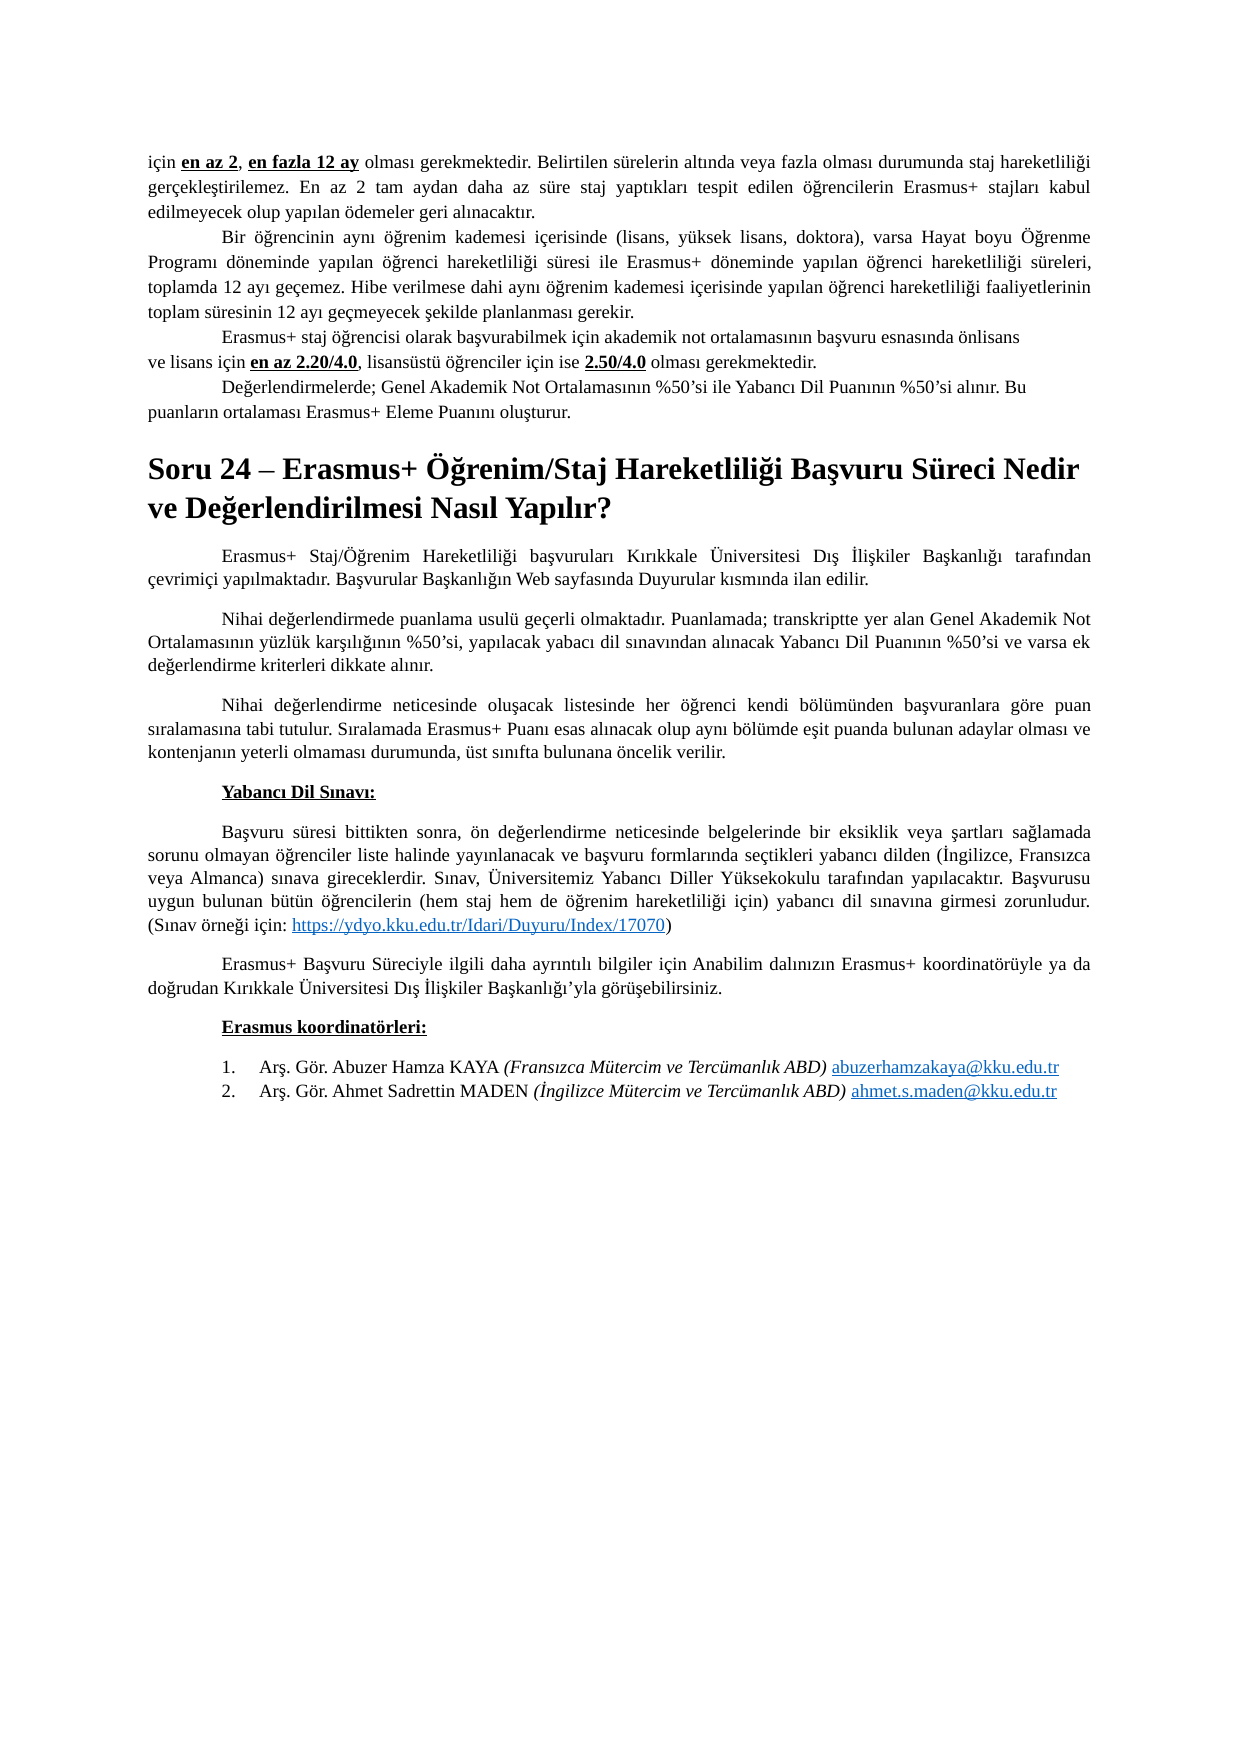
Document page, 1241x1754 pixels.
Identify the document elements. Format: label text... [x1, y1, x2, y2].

list Arş. Gör. Ahmet Sadrettin MADEN (İngilizce Mütercim ve Tercümanlık ABD) ahmet.s.maden@kku.edu.tr [221, 1079, 1093, 1101]
text için en az 2, en fazla 12 ay olması gerekmektedir. Belirtilen sürelerin altında veya fazla olması durumunda staj hareketliliği gerçekleştirilemez. En az 2 tam aydan daha az süre staj yaptıkları tespit edilen öğrencilerin Erasmus+ stajları kabul edilmeyecek olup yapılan ödemeler geri alınacaktır. [148, 148, 1093, 223]
text Erasmus koordinatörleri: [148, 1016, 1093, 1038]
text ve lisans için en az 2.20/4.0, lisansüstü öğrenciler için ise 2.50/4.0 olması gerekmektedir. [148, 348, 1093, 373]
text Yabancı Dil Sınavı: [148, 781, 1093, 802]
text Erasmus+ staj öğrencisi olarak başvurabilmek için akademik not ortalamasının başvuru esnasında önlisans [148, 323, 1093, 348]
text Soru 24 – Erasmus+ Öğrenim/Staj Hareketliliği Başvuru Süreci Nedir ve Değerlendirilmesi Nasıl Yapılır? [148, 451, 1093, 525]
text Erasmus+ Staj/Öğrenim Hareketliliği başvuruları Kırıkkale Üniversitesi Dış İlişkiler Başkanlığı tarafından çevrimiçi yapılmaktadır. Başvurular Başkanlığın Web sayfasında Duyurular kısmında ilan edilir. [148, 545, 1093, 589]
text Nihai değerlendirmede puanlama usulü geçerli olmaktadır. Puanlamada; transkriptte yer alan Genel Akademik Not Ortalamasının yüzlük karşılığının %50’si, yapılacak yabacı dil sınavından alınacak Yabancı Dil Puanının %50’si ve varsa ek değerlendirme kriterleri dikkate alınır. [148, 608, 1093, 676]
text puanların ortalaması Erasmus+ Eleme Puanını oluşturur. [148, 398, 1093, 423]
text Nihai değerlendirme neticesinde oluşacak listesinde her öğrenci kendi bölümünden başvuranlara göre puan sıralamasına tabi tutulur. Sıralamada Erasmus+ Puanı esas alınacak olup aynı bölümde eşit puanda bulunan adaylar olması ve kontenjanın yeterli olmaması durumunda, üst sınıfta bulunana öncelik verilir. [148, 694, 1093, 762]
text Bir öğrencinin aynı öğrenim kademesi içerisinde (lisans, yüksek lisans, doktora), varsa Hayat boyu Öğrenme Programı döneminde yapılan öğrenci hareketliliği süresi ile Erasmus+ döneminde yapılan öğrenci hareketliliği süreleri, toplamda 12 ayı geçemez. Hibe verilmese dahi aynı öğrenim kademesi içerisinde yapılan öğrenci hareketliliği faaliyetlerinin toplam süresinin 12 ayı geçmeyecek şekilde planlanması gerekir. [148, 223, 1093, 323]
text Erasmus+ Başvuru Süreciyle ilgili daha ayrıntılı bilgiler için Anabilim dalınızın Erasmus+ koordinatörüyle ya da doğrudan Kırıkkale Üniversitesi Dış İlişkiler Başkanlığı’yla görüşebilirsiniz. [148, 953, 1093, 998]
text Değerlendirmelerde; Genel Akademik Not Ortalamasının %50’si ile Yabancı Dil Puanının %50’si alınır. Bu [148, 373, 1093, 398]
list Arş. Gör. Abuzer Hamza KAYA (Fransızca Mütercim ve Tercümanlık ABD) abuzerhamzakaya@kku.edu.tr [221, 1056, 1093, 1078]
text Başvuru süresi bittikten sonra, ön değerlendirme neticesinde belgelerinde bir eksiklik veya şartları sağlamada sorunu olmayan öğrenciler liste halinde yayınlanacak ve başvuru formlarında seçtikleri yabancı dilden (İngilizce, Fransızca veya Almanca) sınava gireceklerdir. Sınav, Üniversitemiz Yabancı Diller Yüksekokulu tarafından yapılacaktır. Başvurusu uygun bulunan bütün öğrencilerin (hem staj hem de öğrenim hareketliliği için) yabancı dil sınavına girmesi zorunludur. (Sınav örneği için: https://ydyo.kku.edu.tr/Idari/Duyuru/Index/17070) [148, 821, 1093, 935]
